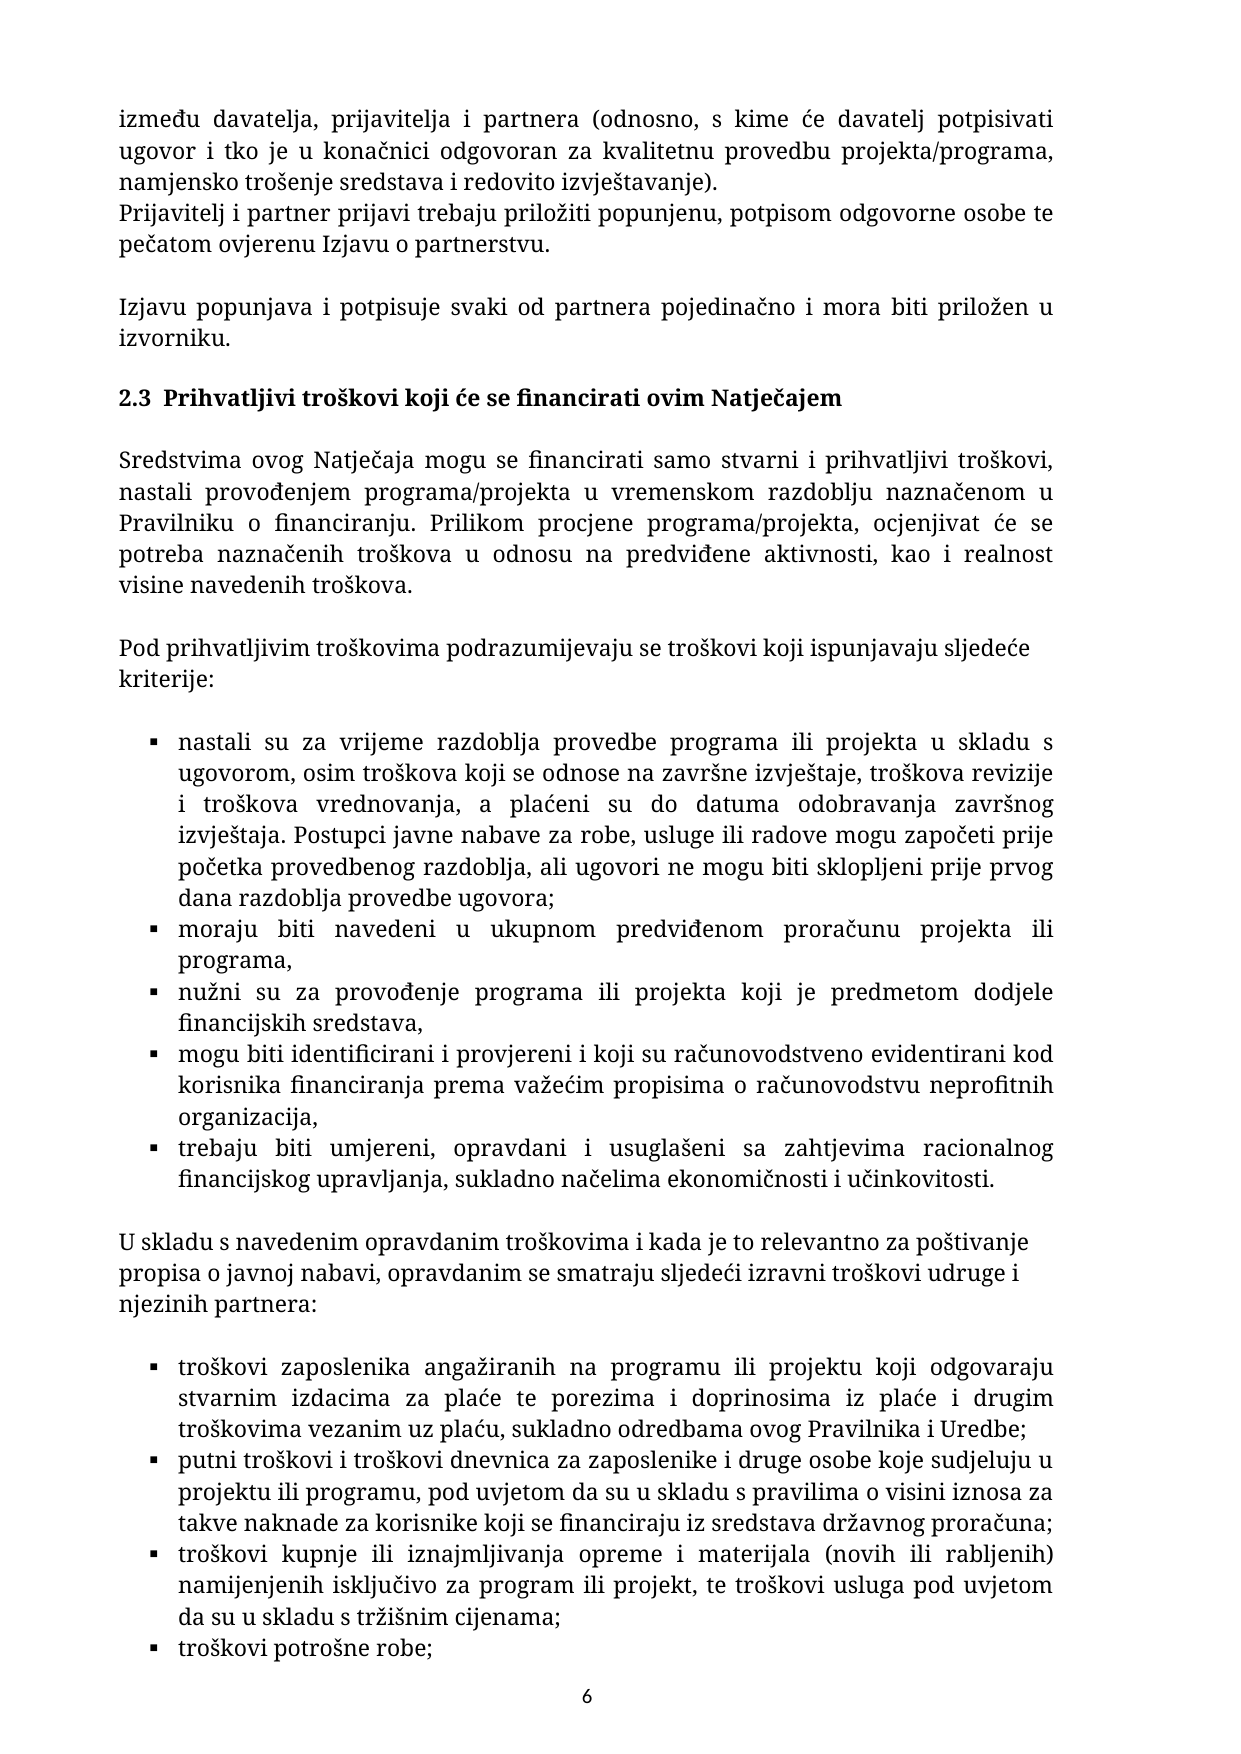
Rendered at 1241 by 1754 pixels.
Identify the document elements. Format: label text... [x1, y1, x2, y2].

list nužni su za provođenje programa ili projekta koji je predmetom dodjele financijskih sredstava, [148, 976, 1055, 1038]
list nastali su za vrijeme razdoblja provedbe programa ili projekta u skladu s ugovorom, osim troškova koji se odnose na završne izvještaje, troškova revizije i troškova vrednovanja, a plaćeni su do datuma odobravanja završnog izvještaja. Postupci javne nabave za robe, usluge ili radove mogu započeti prije početka provedbenog razdoblja, ali ugovori ne mogu biti sklopljeni prije prvog dana razdoblja provedbe ugovora; [148, 726, 1055, 913]
list mogu biti identificirani i provjereni i koji su računovodstveno evidentirani kod korisnika financiranja prema važećim propisima o računovodstvu neprofitnih organizacija, [148, 1038, 1055, 1132]
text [119, 103, 1055, 197]
subtitle Prihvatljivi troškovi koji će se financirati ovim Natječajem [119, 382, 1055, 413]
list troškovi potrošne robe; [148, 1632, 1055, 1663]
list moraju biti navedeni u ukupnom predviđenom proračunu projekta ili programa, [148, 913, 1055, 976]
list trebaju biti umjereni, opravdani i usuglašeni sa zahtjevima racionalnog financijskog upravljanja, sukladno načelima ekonomičnosti i učinkovitosti. [148, 1132, 1055, 1194]
text Izjavu popunjava i potpisuje svaki od partnera pojedinačno i mora biti priložen u izvorniku. [119, 291, 1055, 353]
list troškovi kupnje ili iznajmljivanja opreme i materijala (novih ili rabljenih) namijenjenih isključivo za program ili projekt, te troškovi usluga pod uvjetom da su u skladu s tržišnim cijenama; [148, 1538, 1055, 1632]
text Pod prihvatljivim troškovima podrazumijevaju se troškovi koji ispunjavaju sljedeće kriterije: [119, 632, 1055, 694]
text Sredstvima ovog Natječaja mogu se financirati samo stvarni i prihvatljivi troškovi, nastali provođenjem programa/projekta u vremenskom razdoblju naznačenom u Pravilniku o financiranju. Prilikom procjene programa/projekta, ocjenjivat će se potreba naznačenih troškova u odnosu na predviđene aktivnosti, kao i realnost visine navedenih troškova. [119, 444, 1055, 601]
text Prijavitelj i partner prijavi trebaju priložiti popunjenu, potpisom odgovorne osobe te pečatom ovjerenu Izjavu o partnerstvu. [119, 197, 1055, 260]
list putni troškovi i troškovi dnevnica za zaposlenike i druge osobe koje sudjeluju u projektu ili programu, pod uvjetom da su u skladu s pravilima o visini iznosa za takve naknade za korisnike koji se financiraju iz sredstava državnog proračuna; [148, 1444, 1055, 1538]
list troškovi zaposlenika angažiranih na programu ili projektu koji odgovaraju stvarnim izdacima za plaće te porezima i doprinosima iz plaće i drugim troškovima vezanim uz plaću, sukladno odredbama ovog Pravilnika i Uredbe; [148, 1351, 1055, 1444]
text U skladu s navedenim opravdanim troškovima i kada je to relevantno za poštivanje propisa o javnoj nabavi, opravdanim se smatraju sljedeći izravni troškovi udruge i njezinih partnera: [119, 1226, 1055, 1319]
